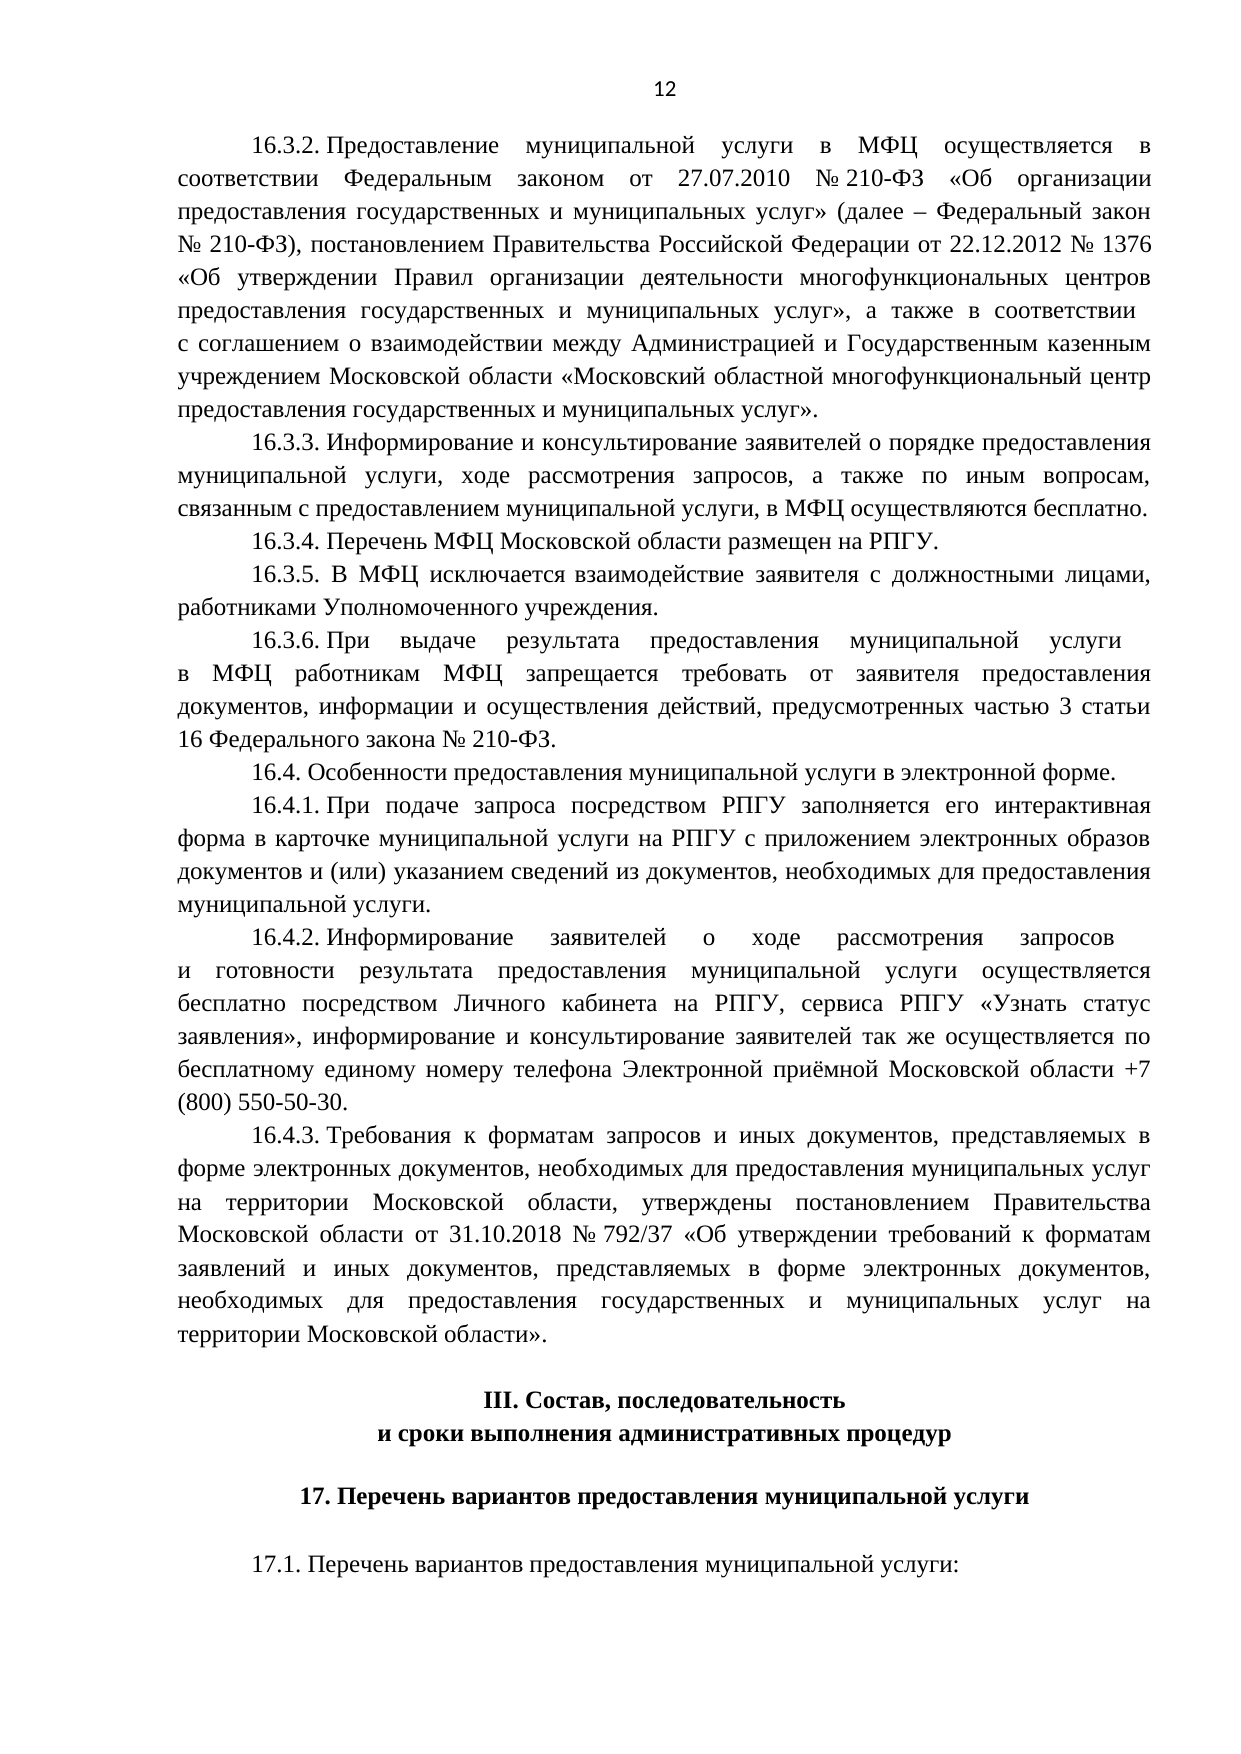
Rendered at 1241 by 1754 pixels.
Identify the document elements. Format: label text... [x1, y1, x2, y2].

text 16.3.2. Предоставление муниципальной услуги в МФЦ осуществляется в соответствии Федеральным законом от 27.07.2010 № 210-ФЗ «Об организации предоставления государственных и муниципальных услуг» (далее – Федеральный закон № 210-ФЗ), постановлением Правительства Российской Федерации от 22.12.2012 № 1376 «Об утверждении Правил организации деятельности многофункциональных центров предоставления государственных и муниципальных услуг», а также в соответствии с соглашением о взаимодействии между Администрацией и Государственным казенным учреждением Московской области «Московский областной многофункциональный центр предоставления государственных и муниципальных услуг». [177, 130, 1152, 423]
text 16.3.3. Информирование и консультирование заявителей о порядке предоставления муниципальной услуги, ходе рассмотрения запросов, а также по иным вопросам, связанным с предоставлением муниципальной услуги, в МФЦ осуществляются бесплатно. [177, 427, 1152, 522]
subtitle 17. Перечень вариантов предоставления муниципальной услуги [177, 1481, 1152, 1510]
subtitle III. Состав, последовательность и сроки выполнения административных процедур [177, 1385, 1152, 1446]
text 16.4. Особенности предоставления муниципальной услуги в электронной форме. [177, 757, 1152, 786]
text 17.1. Перечень вариантов предоставления муниципальной услуги: [177, 1549, 1152, 1578]
text 16.4.3. Требования к форматам запросов и иных документов, представляемых в форме электронных документов, необходимых для предоставления муниципальных услуг на территории Московской области, утверждены постановлением Правительства Московской области от 31.10.2018 № 792/37 «Об утверждении требований к форматам заявлений и иных документов, представляемых в форме электронных документов, необходимых для предоставления государственных и муниципальных услуг на территории Московской области». [177, 1121, 1152, 1347]
text 16.4.1. При подаче запроса посредством РПГУ заполняется его интерактивная форма в карточке муниципальной услуги на РПГУ с приложением электронных образов документов и (или) указанием сведений из документов, необходимых для предоставления муниципальной услуги. [177, 790, 1152, 918]
text 16.3.5. В МФЦ исключается взаимодействие заявителя с должностными лицами, работниками Уполномоченного учреждения. [177, 559, 1152, 621]
text 16.4.2. Информирование заявителей о ходе рассмотрения запросов и готовности результата предоставления муниципальной услуги осуществляется бесплатно посредством Личного кабинета на РПГУ, сервиса РПГУ «Узнать статус заявления», информирование и консультирование заявителей так же осуществляется по бесплатному единому номеру телефона Электронной приёмной Московской области +7 (800) 550-50-30. [177, 922, 1152, 1116]
text 16.3.6. При выдаче результата предоставления муниципальной услуги в МФЦ работникам МФЦ запрещается требовать от заявителя предоставления документов, информации и осуществления действий, предусмотренных частью 3 статьи 16 Федерального закона № 210-ФЗ. [177, 625, 1152, 753]
text 16.3.4. Перечень МФЦ Московской области размещен на РПГУ. [177, 526, 1152, 555]
